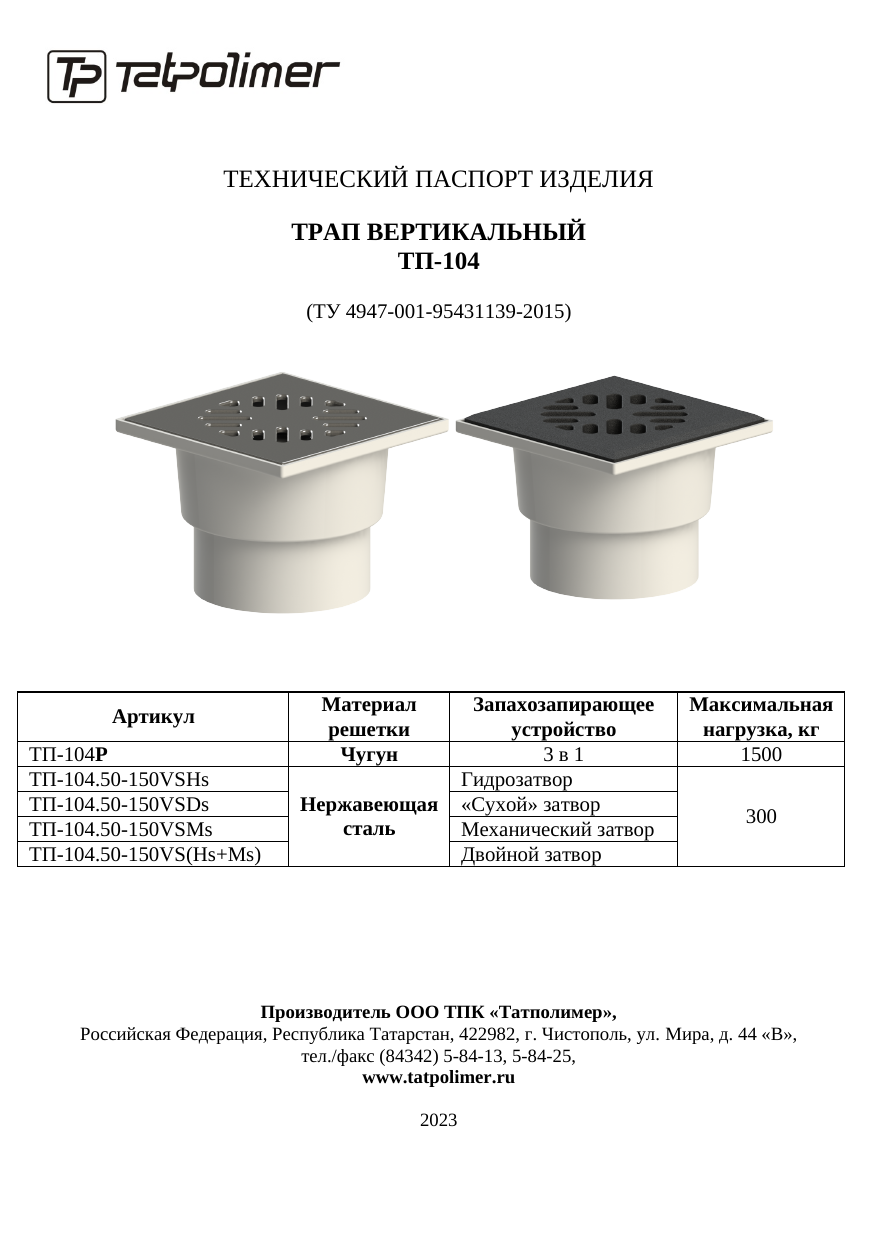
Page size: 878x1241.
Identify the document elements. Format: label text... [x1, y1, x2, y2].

table_cell ТП-104.50-150VSMs [18, 817, 288, 841]
table_cell «Сухой» затвор [450, 792, 677, 816]
table_cell Нержавеющая сталь [289, 767, 449, 866]
text www.tatpolimer.ru [44, 1066, 833, 1088]
table_cell 1500 [678, 742, 844, 766]
table_cell ТП-104.50-150VS(Hs+Ms) [18, 842, 288, 866]
table_cell ТП-104.50-150VSHs [18, 767, 288, 791]
text ТП-104 [44, 246, 833, 275]
table_cell 300 [678, 767, 844, 866]
text ТЕХНИЧЕСКИЙ ПАСПОРТ ИЗДЕЛИЯ [44, 164, 833, 193]
table_cell ТП-104.50-150VSDs [18, 792, 288, 816]
table_header Максимальная нагрузка, кг [678, 693, 844, 741]
text ТРАП ВЕРТИКАЛЬНЫЙ [44, 217, 833, 246]
picture [106, 346, 780, 644]
text 2023 [44, 1109, 833, 1131]
text Российская Федерация, Республика Татарстан, . Чистополь, ул. Мира, д. 44 «В», тел./факс (84342) 5-84-13, 5-84-25, [44, 1023, 833, 1066]
table_cell 3 в 1 [450, 742, 677, 766]
table_cell Чугун [289, 742, 449, 766]
picture [44, 44, 345, 107]
table_cell ТП-104Р [18, 742, 288, 766]
table_cell Гидрозатвор [450, 767, 677, 791]
text (ТУ 4947-001-95431139-2015) [44, 299, 833, 323]
text Производитель ООО ТПК «Татполимер», [44, 1001, 833, 1023]
table_cell Механический затвор [450, 817, 677, 841]
table_header Запахозапирающее устройство [450, 693, 677, 741]
table_cell Двойной затвор [450, 842, 677, 866]
table_header Артикул [18, 693, 288, 741]
table_header Материал решетки [289, 693, 449, 741]
